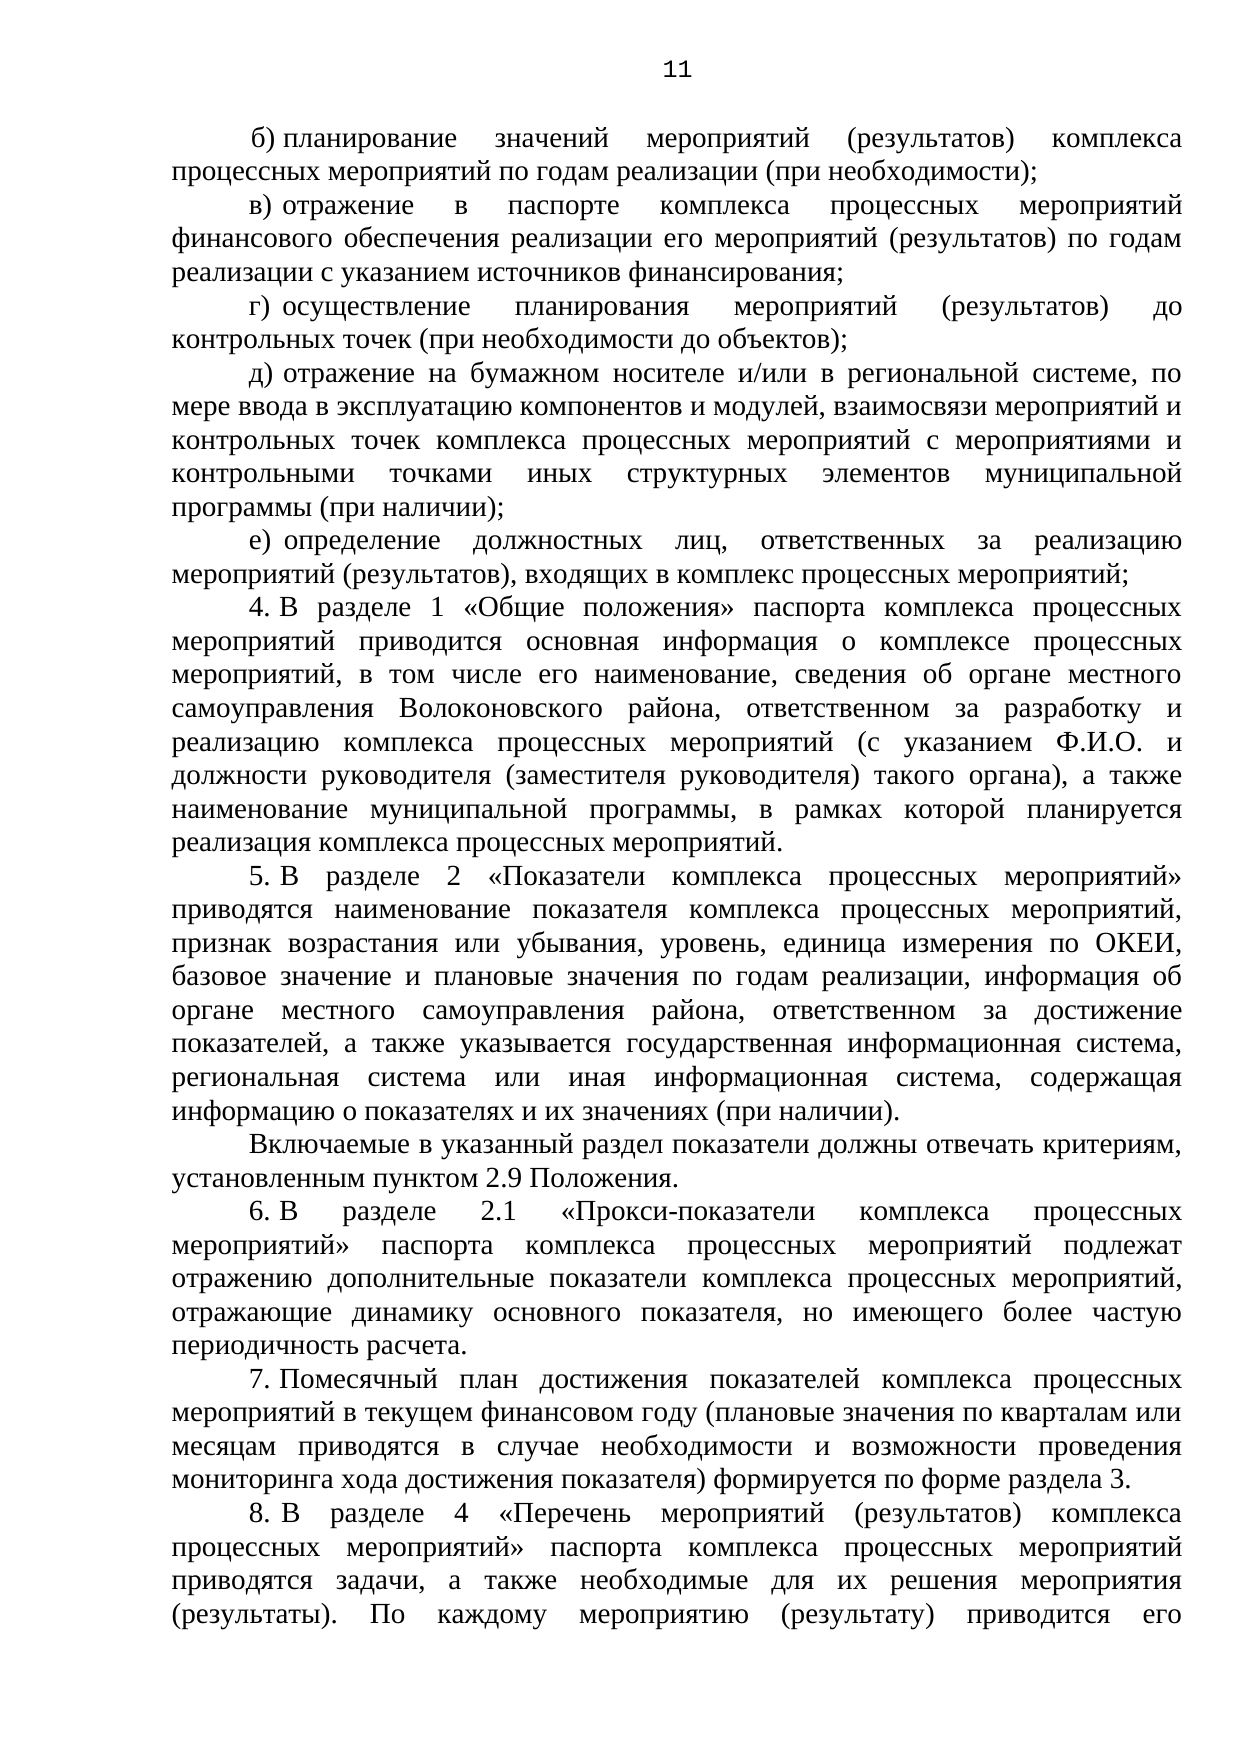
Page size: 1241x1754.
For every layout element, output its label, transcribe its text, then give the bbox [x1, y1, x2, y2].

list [171, 1496, 1183, 1630]
list В разделе 2 «Показатели комплекса процессных мероприятий» приводятся наименование показателя комплекса процессных мероприятий, признак возрастания или убывания, уровень, единица измерения по ОКЕИ, базовое значение и плановые значения по годам реализации, информация об органе местного самоуправления района, ответственном за достижение показателей, а также указывается государственная информационная система, региональная система или иная информационная система, содержащая информацию о показателях и их значениях (при наличии). [171, 858, 1183, 1127]
list Помесячный план достижения показателей комплекса процессных мероприятий в текущем финансовом году (плановые значения по кварталам или месяцам приводятся в случае необходимости и возможности проведения мониторинга хода достижения показателя) формируется по форме раздела 3. [171, 1362, 1183, 1496]
text б) планирование значений мероприятий (результатов) комплекса процессных мероприятий по годам реализации (при необходимости); [171, 121, 1183, 188]
list В разделе 2.1 «Прокси-показатели комплекса процессных мероприятий» паспорта комплекса процессных мероприятий подлежат отражению дополнительные показатели комплекса процессных мероприятий, отражающие динамику основного показателя, но имеющего более частую периодичность расчета. [171, 1194, 1183, 1362]
text Включаемые в указанный раздел показатели должны отвечать критериям, установленным пунктом 2.9 Положения. [171, 1127, 1183, 1194]
list В разделе 1 «Общие положения» паспорта комплекса процессных мероприятий приводится основная информация о комплексе процессных мероприятий, в том числе его наименование, сведения об органе местного самоуправления Волоконовского района, ответственном за разработку и реализацию комплекса процессных мероприятий (с указанием Ф.И.О. и должности руководителя (заместителя руководителя) такого органа), а также наименование муниципальной программы, в рамках которой планируется реализация комплекса процессных мероприятий. [171, 590, 1183, 858]
text е) определение должностных лиц, ответственных за реализацию мероприятий (результатов), входящих в комплекс процессных мероприятий; [171, 523, 1183, 590]
text в) отражение в паспорте комплекса процессных мероприятий финансового обеспечения реализации его мероприятий (результатов) по годам реализации с указанием источников финансирования; [171, 188, 1183, 288]
text д) отражение на бумажном носителе и/или в региональной системе, по мере ввода в эксплуатацию компонентов и модулей, взаимосвязи мероприятий и контрольных точек комплекса процессных мероприятий с мероприятиями и контрольными точками иных структурных элементов муниципальной программы (при наличии); [171, 355, 1183, 523]
text г) осуществление планирования мероприятий (результатов) до контрольных точек (при необходимости до объектов); [171, 288, 1183, 355]
